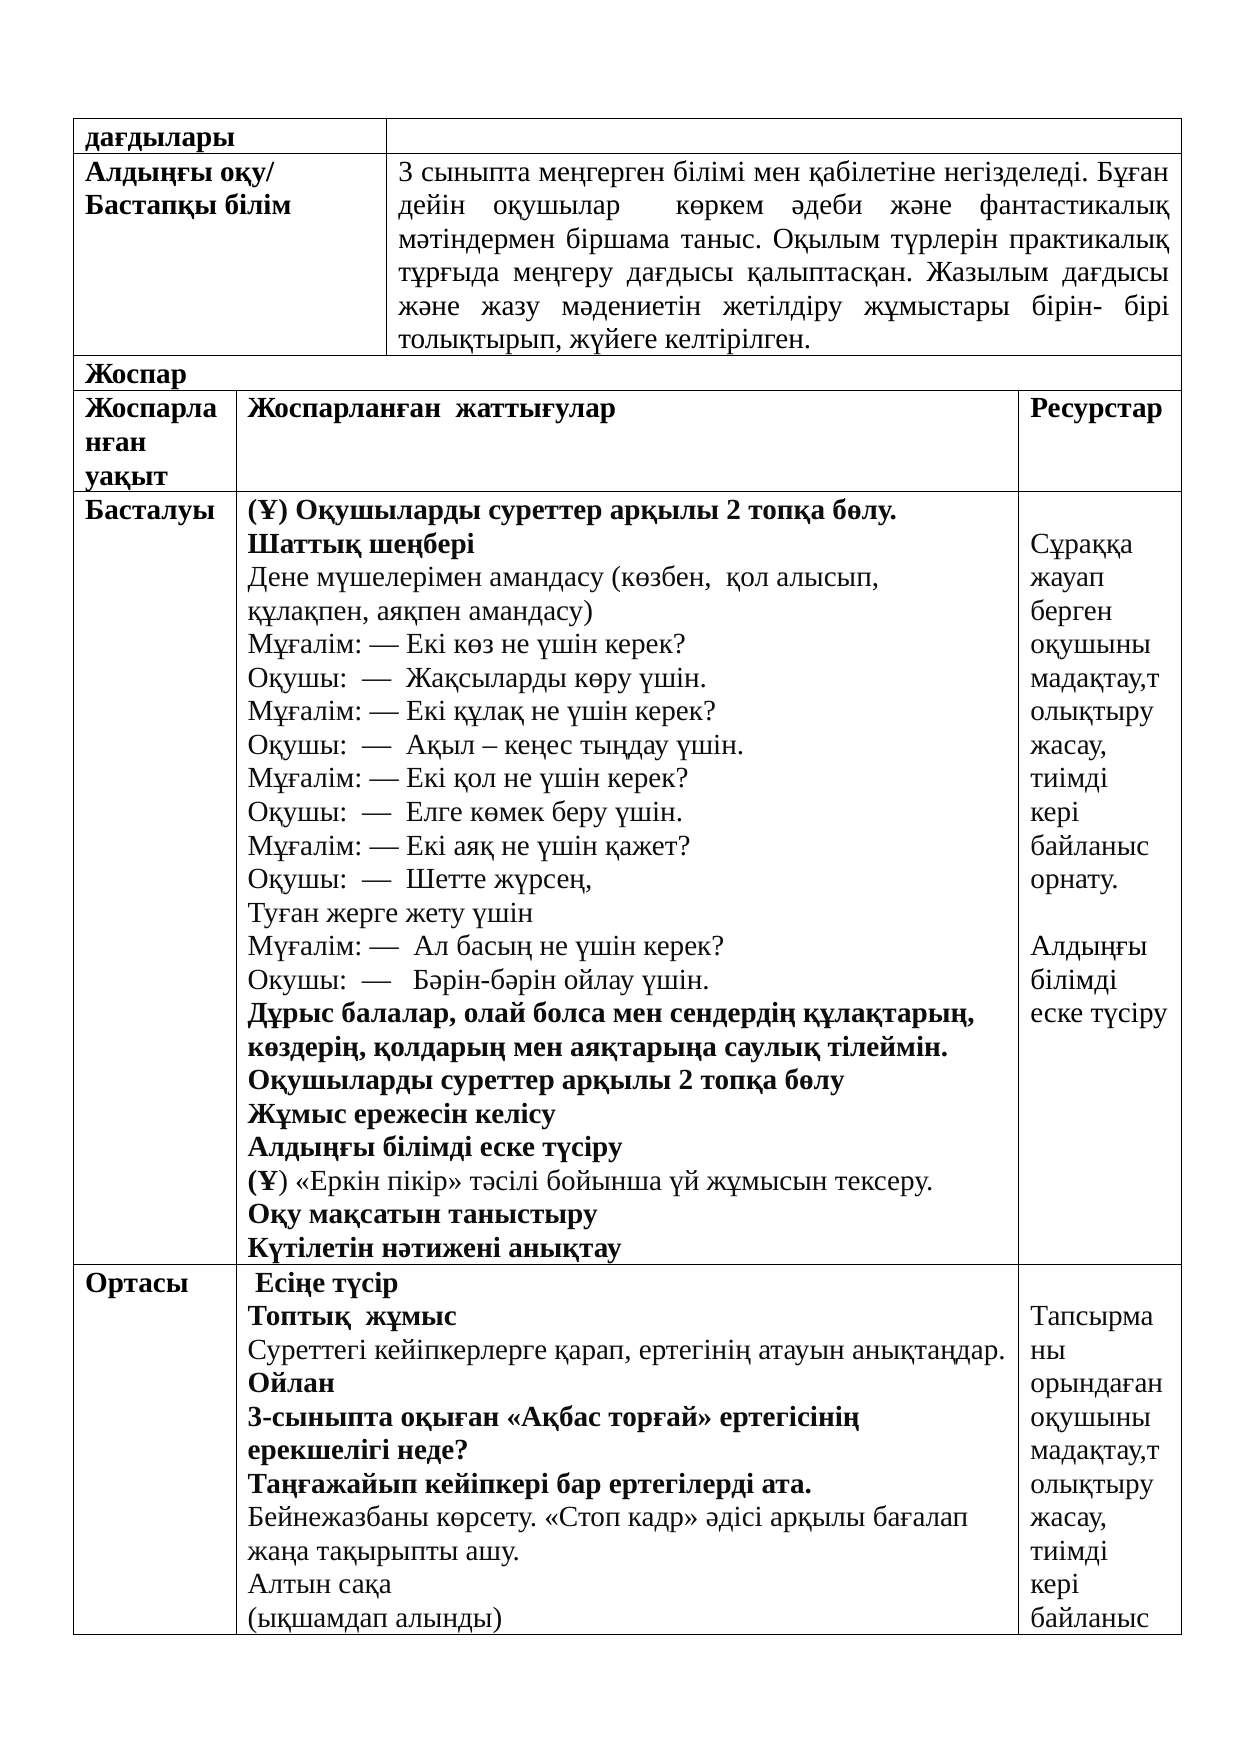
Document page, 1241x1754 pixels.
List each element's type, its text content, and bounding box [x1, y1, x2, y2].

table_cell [237, 1265, 1018, 1634]
table_cell 3 сыныпта меңгерген білімі мен қабілетіне негізделеді. Бұған дейін оқушылар көркем әдеби және фантастикалық мәтіндермен біршама таныс. Оқылым түрлерін практикалық тұрғыда меңгеру дағдысы қалыптасқан. Жазылым дағдысы және жазу мәдениетін жетілдіру жұмыстары бірін- бірі толықтырып, жүйеге келтірілген. [387, 154, 1181, 355]
table_cell Жоспарланған жаттығулар [237, 391, 1018, 491]
table_cell Жоспарланған уақыт [74, 391, 236, 491]
table_cell Сұраққа жауап берген оқушыны мадақтау,толықтыру жасау, тиімді кері байланыс орнату. Алдыңғы білімді еске түсіру [1019, 492, 1181, 1264]
table_cell (Ұ) Оқушыларды суреттер арқылы 2 топқа бөлу. Шаттық шеңбері Дене мүшелерімен амандасу (көзбен, қол алысып, құлақпен, аяқпен амандасу) Мұғалім: — Екі көз не үшін керек? Оқушы: — Жақсыларды көру үшін. Мұғалім: — Екі құлақ не үшін керек? Оқушы: — Ақыл – кеңес тыңдау үшін. Мұғалім: — Екі қол не үшін керек? Оқушы: — Елге көмек беру үшін. Мұғалім: — Екі аяқ не үшін қажет? Оқушы: — Шетте жүрсең, Туған жерге жету үшін Мүғалім: — Ал басың не үшін керек? Окушы: — Бәрін-бәрін ойлау үшін. Дұрыс балалар, олай болса мен сендердің құлақтарың, көздерің, қолдарың мен аяқтарыңа саулық тілеймін. Оқушыларды суреттер арқылы 2 топқа бөлу Жұмыс ережесін келісу Алдыңғы білімді еске түсіру (Ұ) «Еркін пікір» тәсілі бойынша үй жұмысын тексеру. Оқу мақсатын таныстыру Күтілетін нәтижені анықтау [237, 492, 1018, 1264]
table_cell Жоспар [74, 356, 1181, 389]
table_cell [74, 119, 386, 153]
table_cell Ортасы [74, 1265, 236, 1634]
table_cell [387, 119, 1181, 153]
table_cell Ресурстар [1019, 391, 1181, 491]
table_cell Басталуы [74, 492, 236, 1264]
table_cell Алдыңғы оқу/ Бастапқы білім [74, 154, 386, 355]
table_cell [1019, 1265, 1181, 1634]
